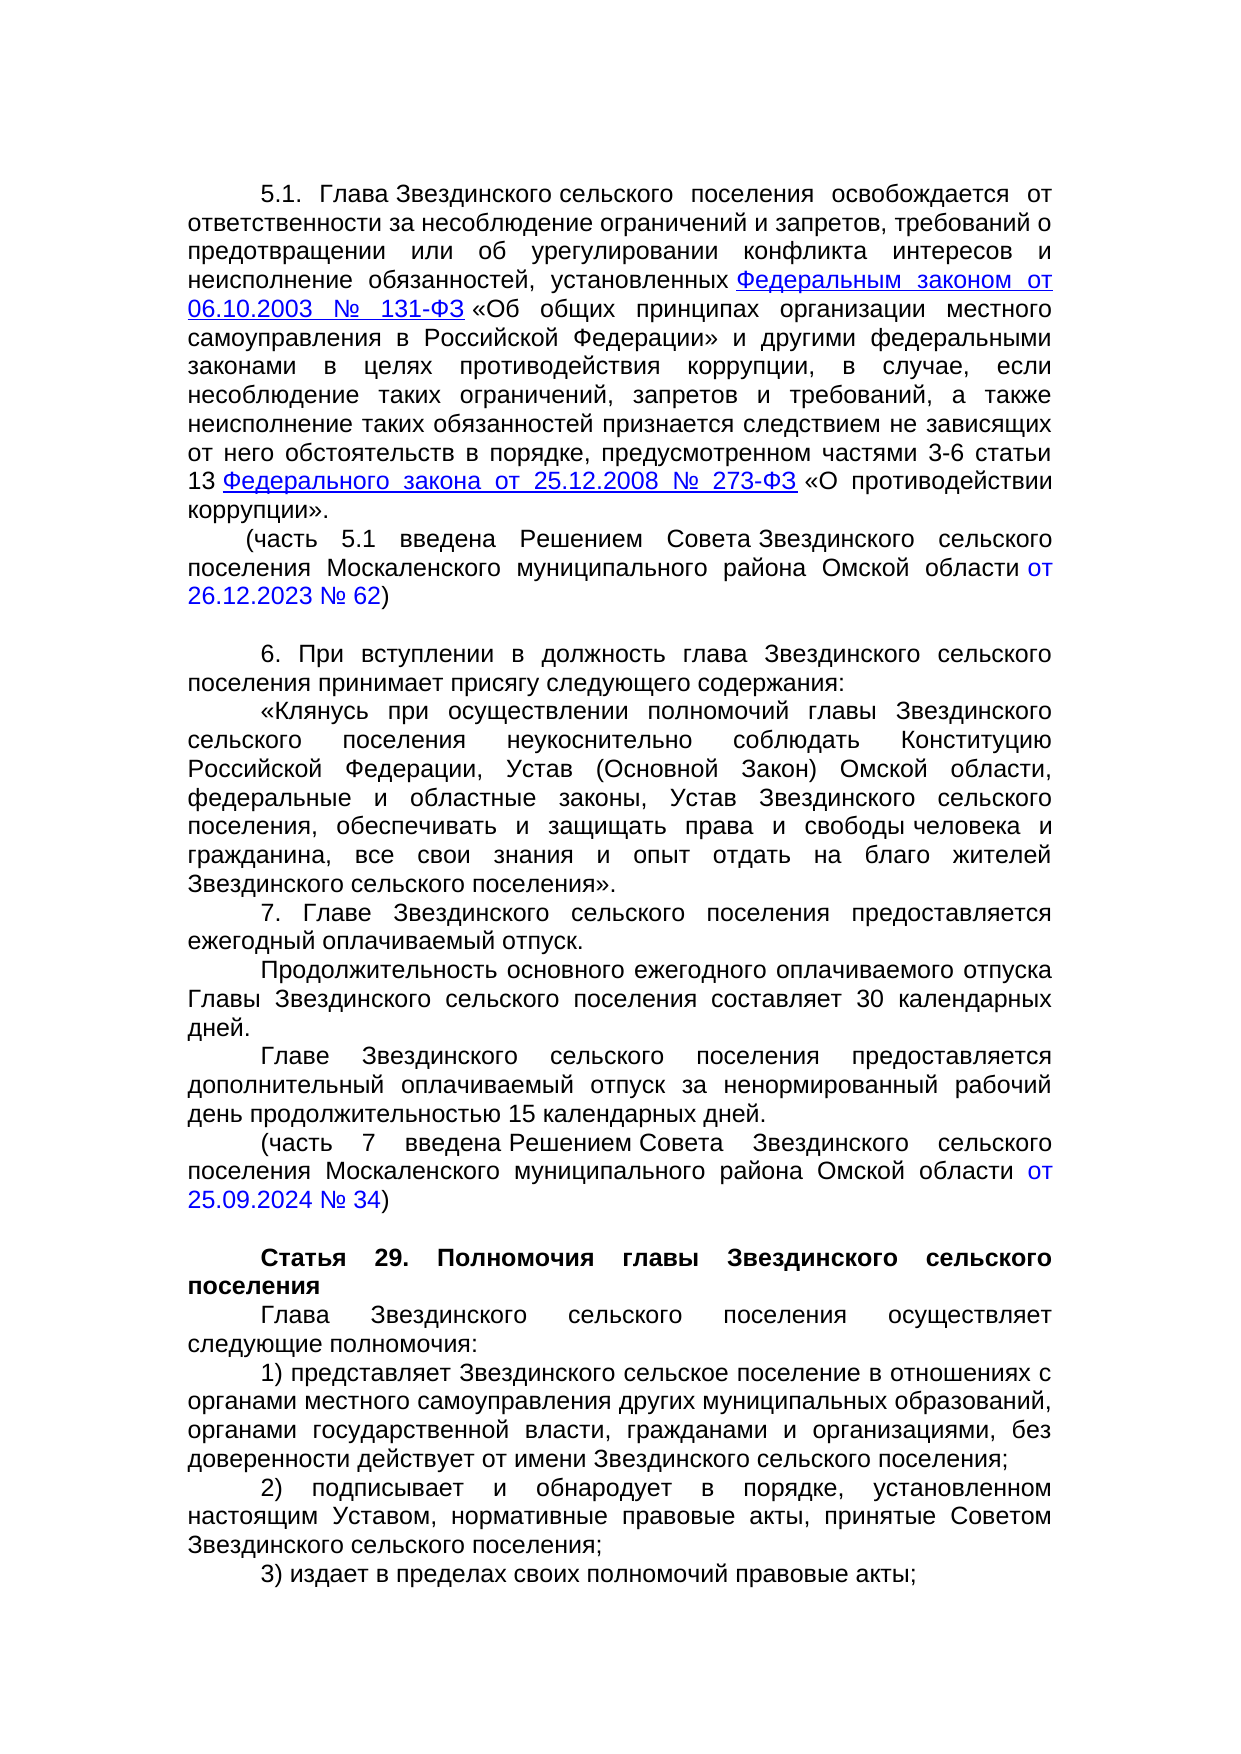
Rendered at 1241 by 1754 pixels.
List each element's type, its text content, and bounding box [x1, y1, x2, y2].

text 1) представляет Звездинского сельское поселение в отношениях с органами местного самоуправления других муниципальных образований, органами государственной власти, гражданами и организациями, без доверенности действует от имени Звездинского сельского поселения; [187, 1357, 1053, 1472]
text 2) подписывает и обнародует в порядке, установленном настоящим Уставом, нормативные правовые акты, принятые Советом Звездинского сельского поселения; [187, 1472, 1053, 1559]
text Главе Звездинского сельского поселения предоставляется дополнительный оплачиваемый отпуск за ненормированный рабочий день продолжительностью 15 календарных дней. [187, 1041, 1053, 1127]
text 3) издает в пределах своих полномочий правовые акты; [187, 1559, 1053, 1587]
text 6. При вступлении в должность глава Звездинского сельского поселения принимает присягу следующего содержания: [187, 639, 1053, 696]
text «Клянусь при осуществлении полномочий главы Звездинского сельского поселения неукоснительно соблюдать Конституцию Российской Федерации, Устав (Основной Закон) Омской области, федеральные и областные законы, Устав Звездинского сельского поселения, обеспечивать и защищать права и свободы человека и гражданина, все свои знания и опыт отдать на благо жителей Звездинского сельского поселения». [187, 696, 1053, 897]
text Статья 29. Полномочия главы Звездинского сельского поселения [187, 1242, 1053, 1300]
text 7. Главе Звездинского сельского поселения предоставляется ежегодный оплачиваемый отпуск. [187, 897, 1053, 955]
text Продолжительность основного ежегодного оплачиваемого отпуска Главы Звездинского сельского поселения составляет 30 календарных дней. [187, 955, 1053, 1041]
text (часть 5.1 введена Решением Совета Звездинского сельского поселения Москаленского муниципального района Омской области от 26.12.2023 № 62) [187, 524, 1053, 610]
text 5.1. Глава Звездинского сельского поселения освобождается от ответственности за несоблюдение ограничений и запретов, требований о предотвращении или об урегулировании конфликта интересов и неисполнение обязанностей, установленных Федеральным законом от 06.10.2003 № 131-ФЗ «Об общих принципах организации местного самоуправления в Российской Федерации» и другими федеральными законами в целях противодействия коррупции, в случае, если несоблюдение таких ограничений, запретов и требований, а также неисполнение таких обязанностей признается следствием не зависящих от него обстоятельств в порядке, предусмотренном частями 3-6 статьи 13 Федерального закона от 25.12.2008 № 273-ФЗ «О противодействии коррупции». [187, 179, 1053, 524]
text Глава Звездинского сельского поселения осуществляет следующие полномочия: [187, 1300, 1053, 1357]
text (часть 7 введена Решением Совета Звездинского сельского поселения Москаленского муниципального района Омской области от 25.09.2024 № 34) [187, 1127, 1053, 1214]
